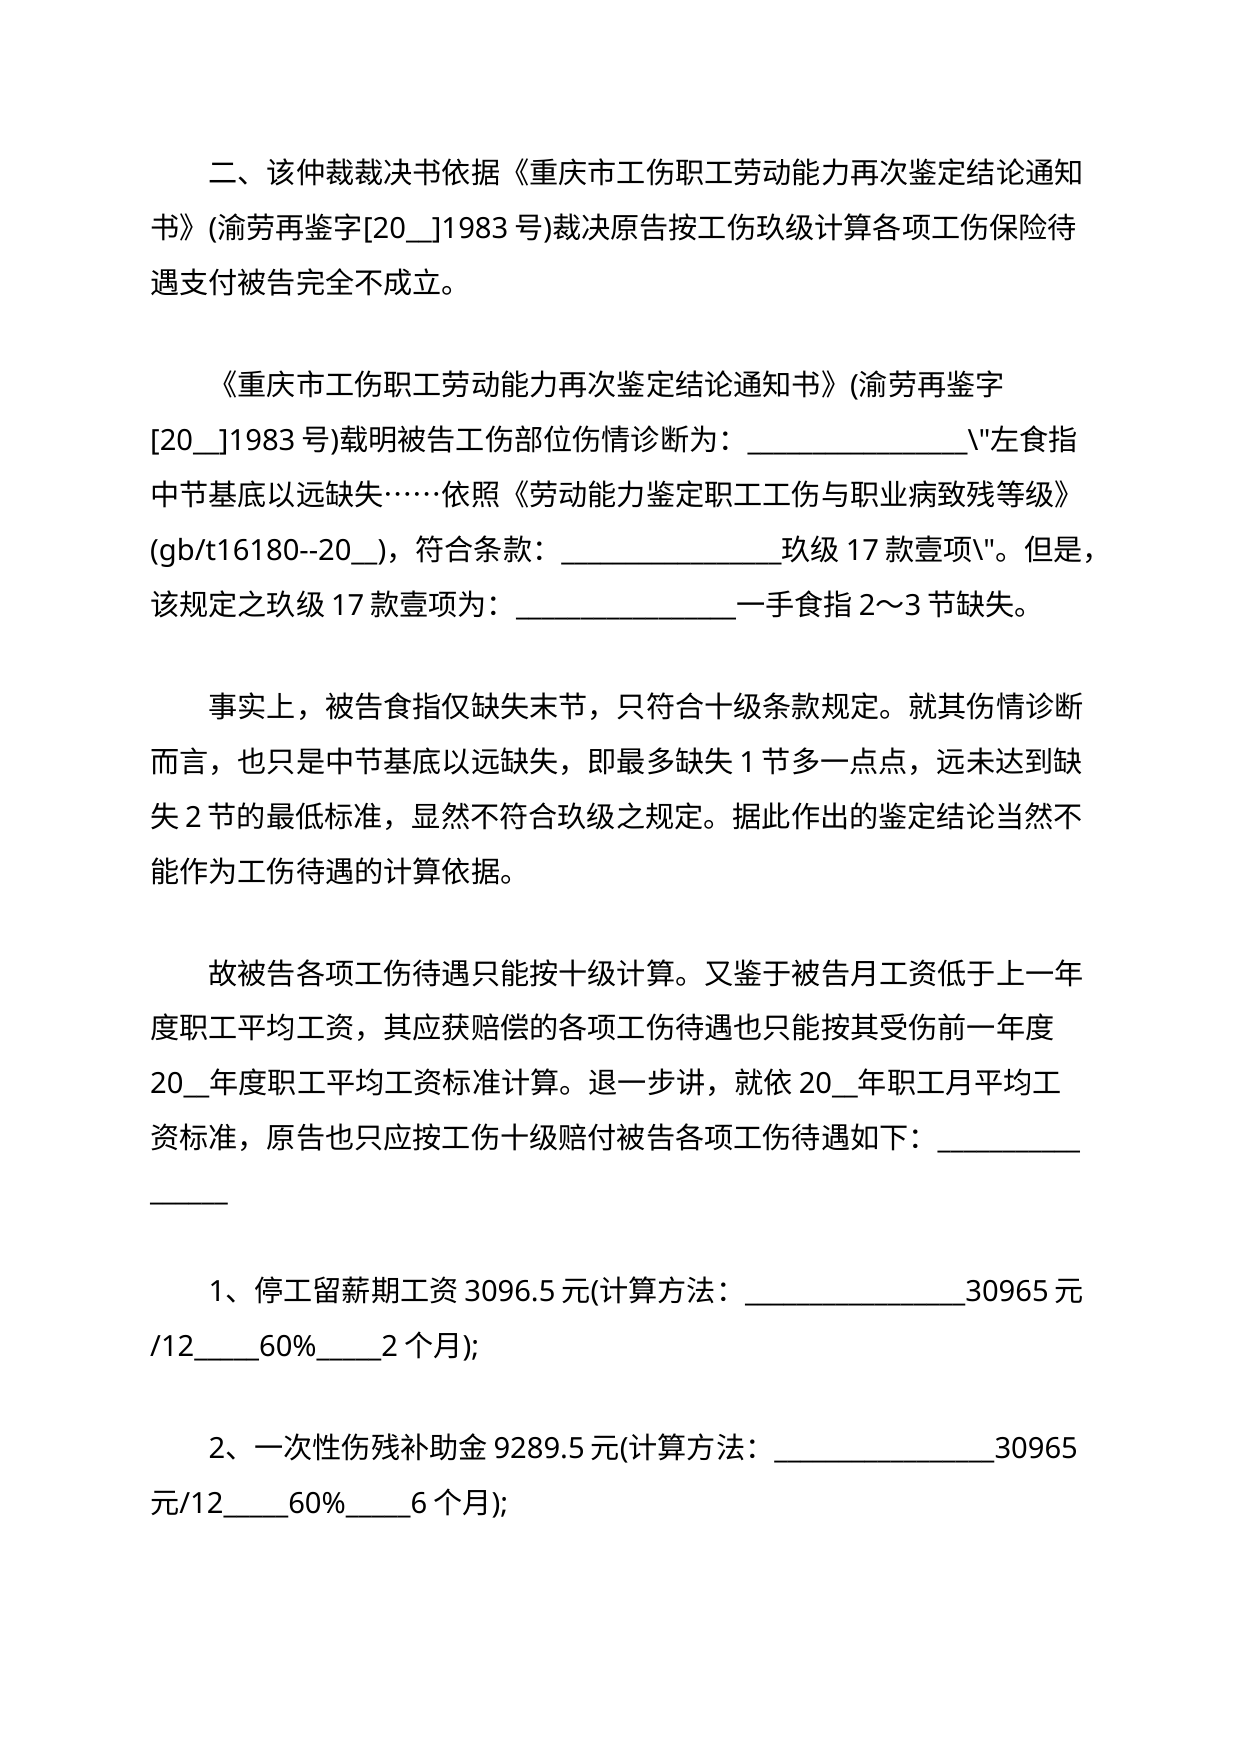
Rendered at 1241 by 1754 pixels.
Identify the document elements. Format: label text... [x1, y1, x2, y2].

text 2、一次性伤残补助金9289.5元(计算方法：_________________30965元/12_____60%_____6个月); [150, 1425, 1090, 1522]
text 二、该仲裁裁决书依据《重庆市工伤职工劳动能力再次鉴定结论通知书》(渝劳再鉴字[20__]1983号)裁决原告按工伤玖级计算各项工伤保险待遇支付被告完全不成立。 [150, 150, 1090, 302]
text 1、停工留薪期工资3096.5元(计算方法：_________________30965元/12_____60%_____2个月); [150, 1268, 1090, 1365]
text 故被告各项工伤待遇只能按十级计算。又鉴于被告月工资低于上一年度职工平均工资，其应获赔偿的各项工伤待遇也只能按其受伤前一年度20__年度职工平均工资标准计算。退一步讲，就依20__年职工月平均工资标准，原告也只应按工伤十级赔付被告各项工伤待遇如下：_________________ [150, 950, 1090, 1209]
text 事实上，被告食指仅缺失末节，只符合十级条款规定。就其伤情诊断而言，也只是中节基底以远缺失，即最多缺失1节多一点点，远未达到缺失2节的最低标准，显然不符合玖级之规定。据此作出的鉴定结论当然不能作为工伤待遇的计算依据。 [150, 683, 1090, 891]
text 《重庆市工伤职工劳动能力再次鉴定结论通知书》(渝劳再鉴字[20__]1983号)载明被告工伤部位伤情诊断为：_________________\"左食指中节基底以远缺失……依照《劳动能力鉴定职工工伤与职业病致残等级》(gb/t16180--20__)，符合条款：_________________玖级17款壹项\"。但是，该规定之玖级17款壹项为：_________________一手食指2～3节缺失。 [150, 362, 1090, 624]
